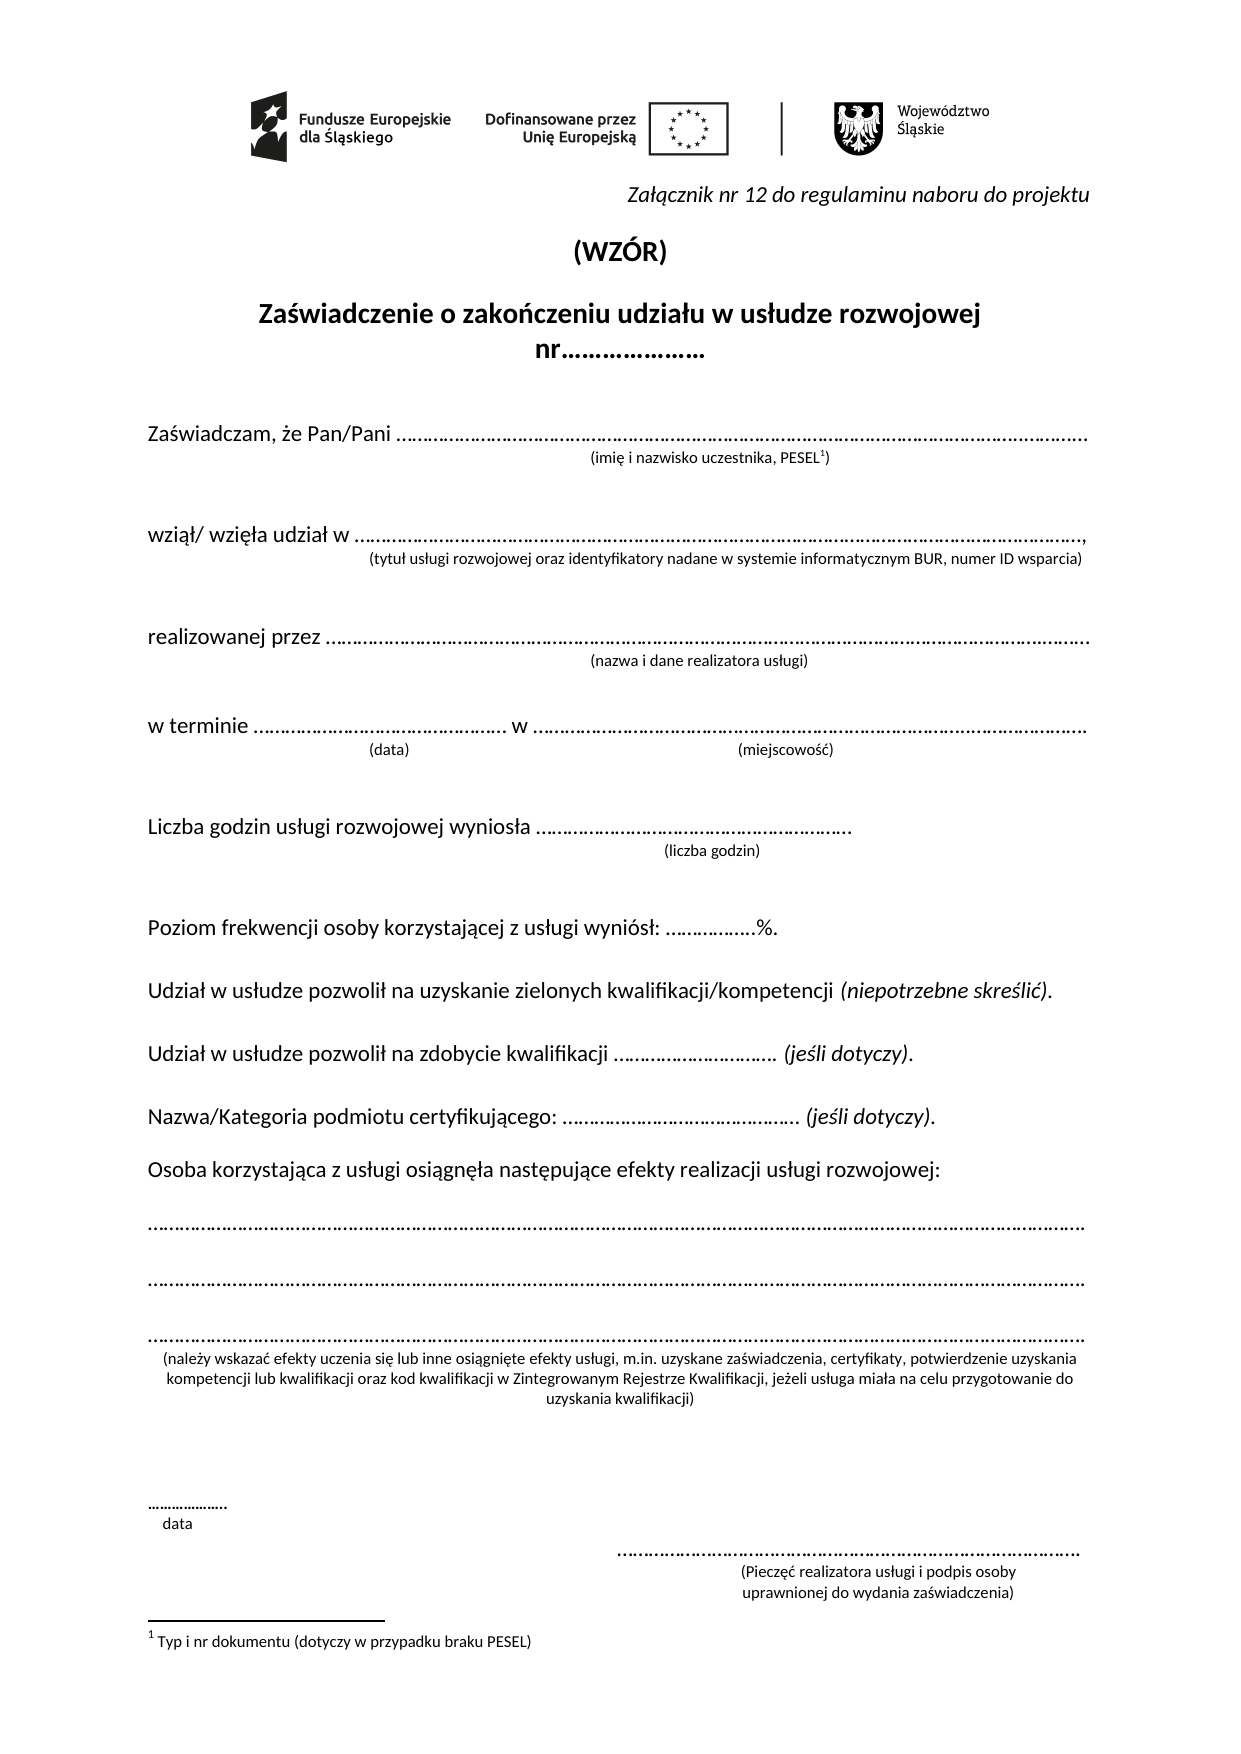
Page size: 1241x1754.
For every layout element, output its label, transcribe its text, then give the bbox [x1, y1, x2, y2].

text (należy wskazać efekty uczenia się lub inne osiągnięte efekty usługi, m.in. uzyskane zaświadczenia, certyfikaty, potwierdzenie uzyskania kompetencji lub kwalifikacji oraz kod kwalifikacji w Zintegrowanym Rejestrze Kwalifikacji, jeżeli usługa miała na celu przygotowanie do uzyskania kwalifikacji) [148, 1348, 1093, 1409]
text (Pieczęć realizatora usługi i podpis osoby [590, 1562, 1093, 1582]
text ……………………………………………………………………………………………………………………………………………………………. [148, 1208, 1093, 1236]
text nr………………… [148, 330, 1093, 366]
picture [233, 73, 1007, 180]
text (liczba godzin) [590, 840, 1093, 860]
text Zaświadczenie o zakończeniu udziału w usłudze rozwojowej [148, 295, 1093, 330]
text ……………………………………………………………………………. [516, 1534, 1093, 1562]
text w terminie ………………………………………… w ………………………………………………………………………..…………………. [148, 711, 1093, 739]
text ……………………………………………………………………………………………………………………………………………………………. [148, 1320, 1093, 1348]
text (nazwa i dane realizatora usługi) [516, 650, 1093, 670]
text ……………….. [148, 1493, 1093, 1513]
text Udział w usłudze pozwolił na zdobycie kwalifikacji …………………………. (jeśli dotyczy). [148, 1039, 1093, 1067]
text Nazwa/Kategoria podmiotu certyfikującego: ……………………………………… (jeśli dotyczy). [148, 1102, 1093, 1130]
text uprawnionej do wydania zaświadczenia) [664, 1582, 1093, 1602]
text (WZÓR) [148, 233, 1093, 269]
text Załącznik nr 12 do regulaminu naboru do projektu [148, 180, 1093, 208]
text (data) (miejscowość) [295, 739, 1093, 759]
text Liczba godzin usługi rozwojowej wyniosła …………………………………………………… [148, 812, 1093, 840]
text Poziom frekwencji osoby korzystającej z usługi wyniósł: ……………..%. [148, 913, 1093, 941]
text Osoba korzystająca z usługi osiągnęła następujące efekty realizacji usługi rozwojowej: [148, 1155, 1093, 1183]
text wziął/ wzięła udział w …………………………………………………………………………………………………………………………, [148, 520, 1093, 548]
text (tytuł usługi rozwojowej oraz identyfikatory nadane w systemie informatycznym BUR, numer ID wsparcia) [295, 548, 1093, 569]
text realizowanej przez ……………………………………………………………………………………………………………………….……… [148, 622, 1093, 650]
text (imię i nazwisko uczestnika, PESEL) [516, 447, 1093, 467]
text data [148, 1513, 1093, 1534]
text Zaświadczam, że Pan/Pani ………………………………………………………………………………………………………..………... [148, 419, 1093, 447]
text Udział w usłudze pozwolił na uzyskanie zielonych kwalifikacji/kompetencji (niepotrzebne skreślić). [148, 976, 1093, 1004]
text ……………………………………………………………………………………………………………………………………………………………. [148, 1264, 1093, 1292]
